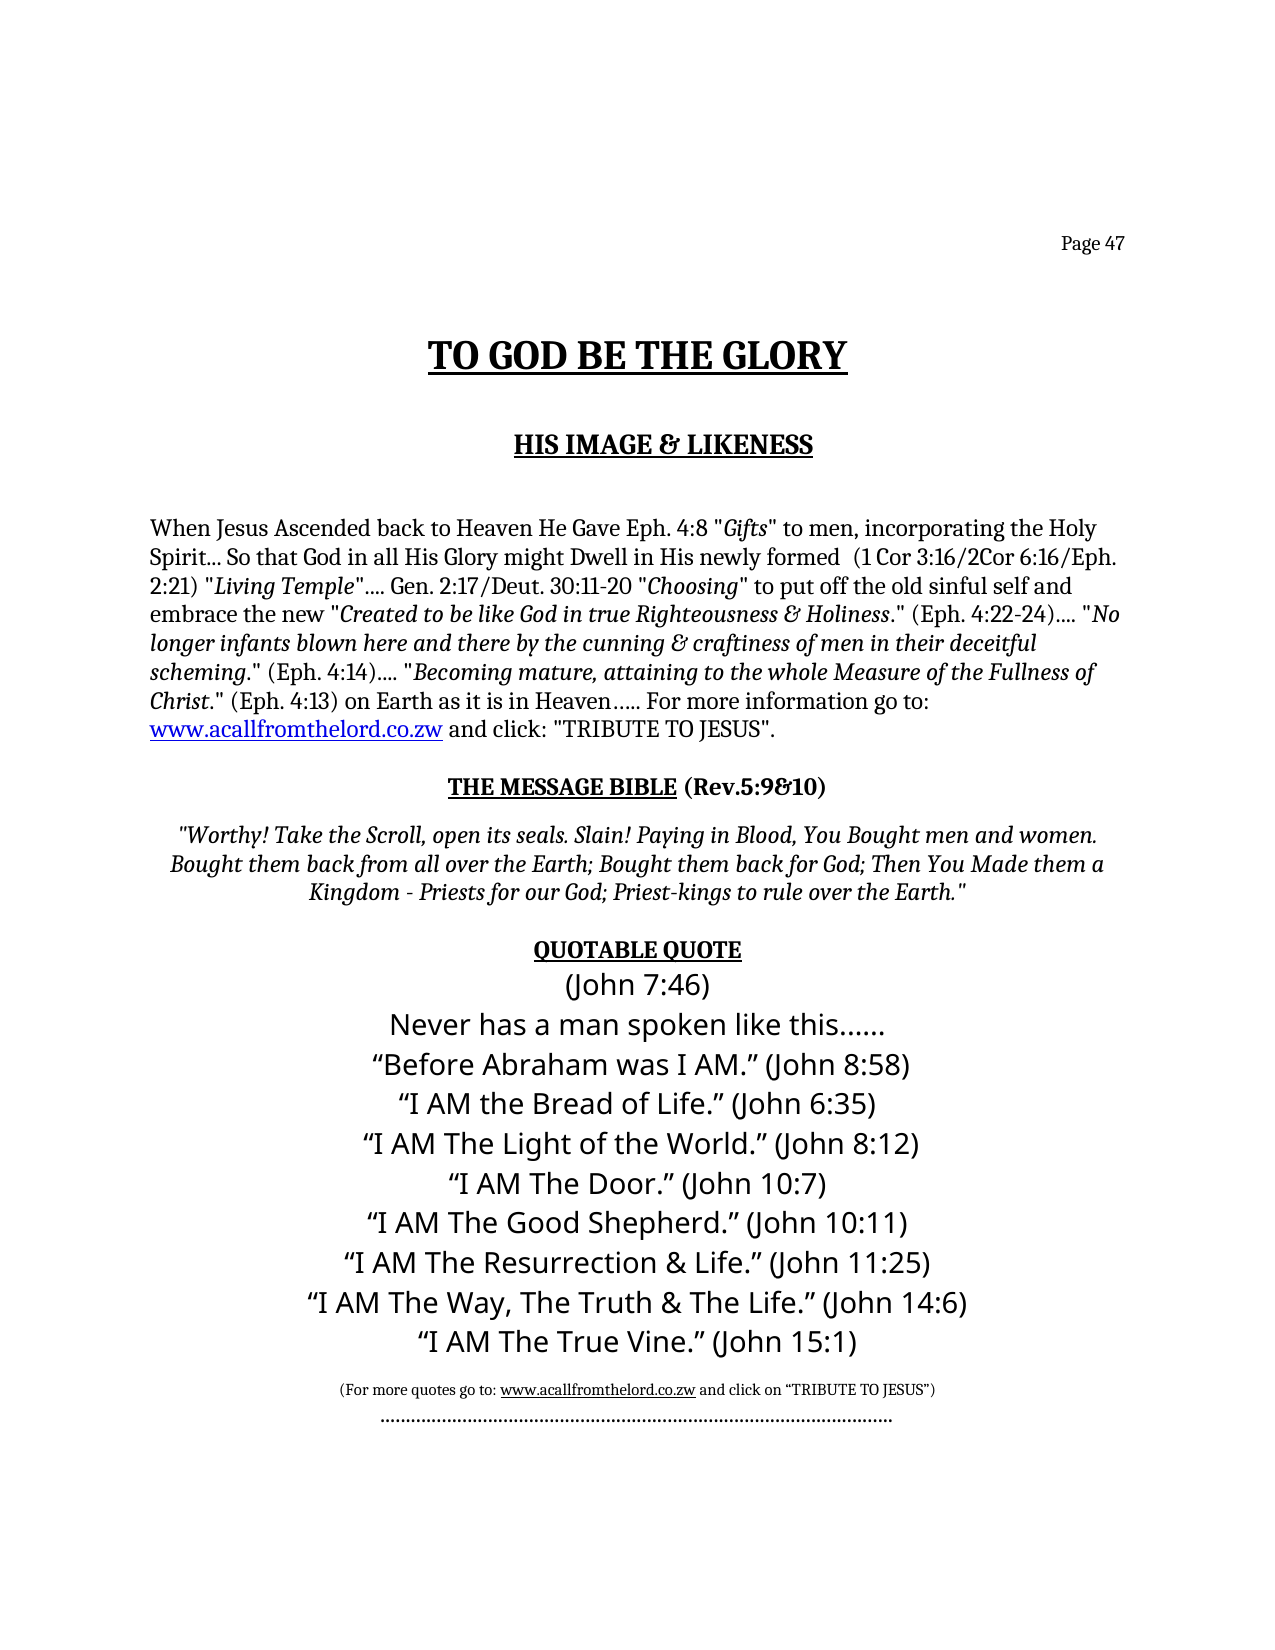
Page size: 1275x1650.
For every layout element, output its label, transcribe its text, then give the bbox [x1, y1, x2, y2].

text Page 47 [150, 231, 1125, 255]
text “I AM The Light of the World.” (John 8:12) [150, 1123, 1125, 1163]
text When Jesus Ascended back to Heaven He Gave Eph. 4:8 "Gifts" to men, incorporating the Holy Spirit... So that God in all His Glory might Dwell in His newly formed (1 Cor 3:16/2Cor 6:16/Eph. 2:21) "Living Temple".... Gen. 2:17/Deut. 30:11-20 "Choosing" to put off the old sinful self and embrace the new "Created to be like God in true Righteousness & Holiness." (Eph. 4:22-24).... "No longer infants blown here and there by the cunning & craftiness of men in their deceitful scheming." (Eph. 4:14).... "Becoming mature, attaining to the whole Measure of the Fullness of Christ." (Eph. 4:13) on Earth as it is in Heaven….. For more information go to: www.acallfromthelord.co.zw and click: "TRIBUTE TO JESUS". [150, 514, 1125, 744]
text “I AM the Bread of Life.” (John 6:35) [150, 1084, 1125, 1123]
text “Before Abraham was I AM.” (John 8:58) [150, 1044, 1125, 1084]
text THE MESSAGE BIBLE (Rev.5:9&10) [150, 773, 1125, 802]
text “I AM The Resurrection & Life.” (John 11:25) [150, 1242, 1125, 1282]
text “I AM The True Vine.” (John 15:1) [150, 1322, 1125, 1361]
text (John 7:46) [150, 964, 1125, 1004]
text “I AM The Good Shepherd.” (John 10:11) [150, 1203, 1125, 1242]
text .................................................................................................... [150, 1400, 1125, 1428]
text "Worthy! Take the Scroll, open its seals. Slain! Paying in Blood, You Bought men and women. Bought them back from all over the Earth; Bought them back for God; Then You Made them a Kingdom - Priests for our God; Priest-kings to rule over the Earth." [150, 821, 1125, 907]
text “I AM The Way, The Truth & The Life.” (John 14:6) [150, 1282, 1125, 1322]
text (For more quotes go to: www.acallfromthelord.co.zw and click on “TRIBUTE TO JESUS”) [150, 1381, 1125, 1400]
text Never has a man spoken like this.….. [150, 1004, 1125, 1044]
text “I AM The Door.” (John 10:7) [150, 1163, 1125, 1203]
text QUOTABLE QUOTE [150, 936, 1125, 964]
text HIS IMAGE & LIKENESS [150, 428, 1125, 461]
text TO GOD BE THE GLORY [150, 332, 1125, 380]
